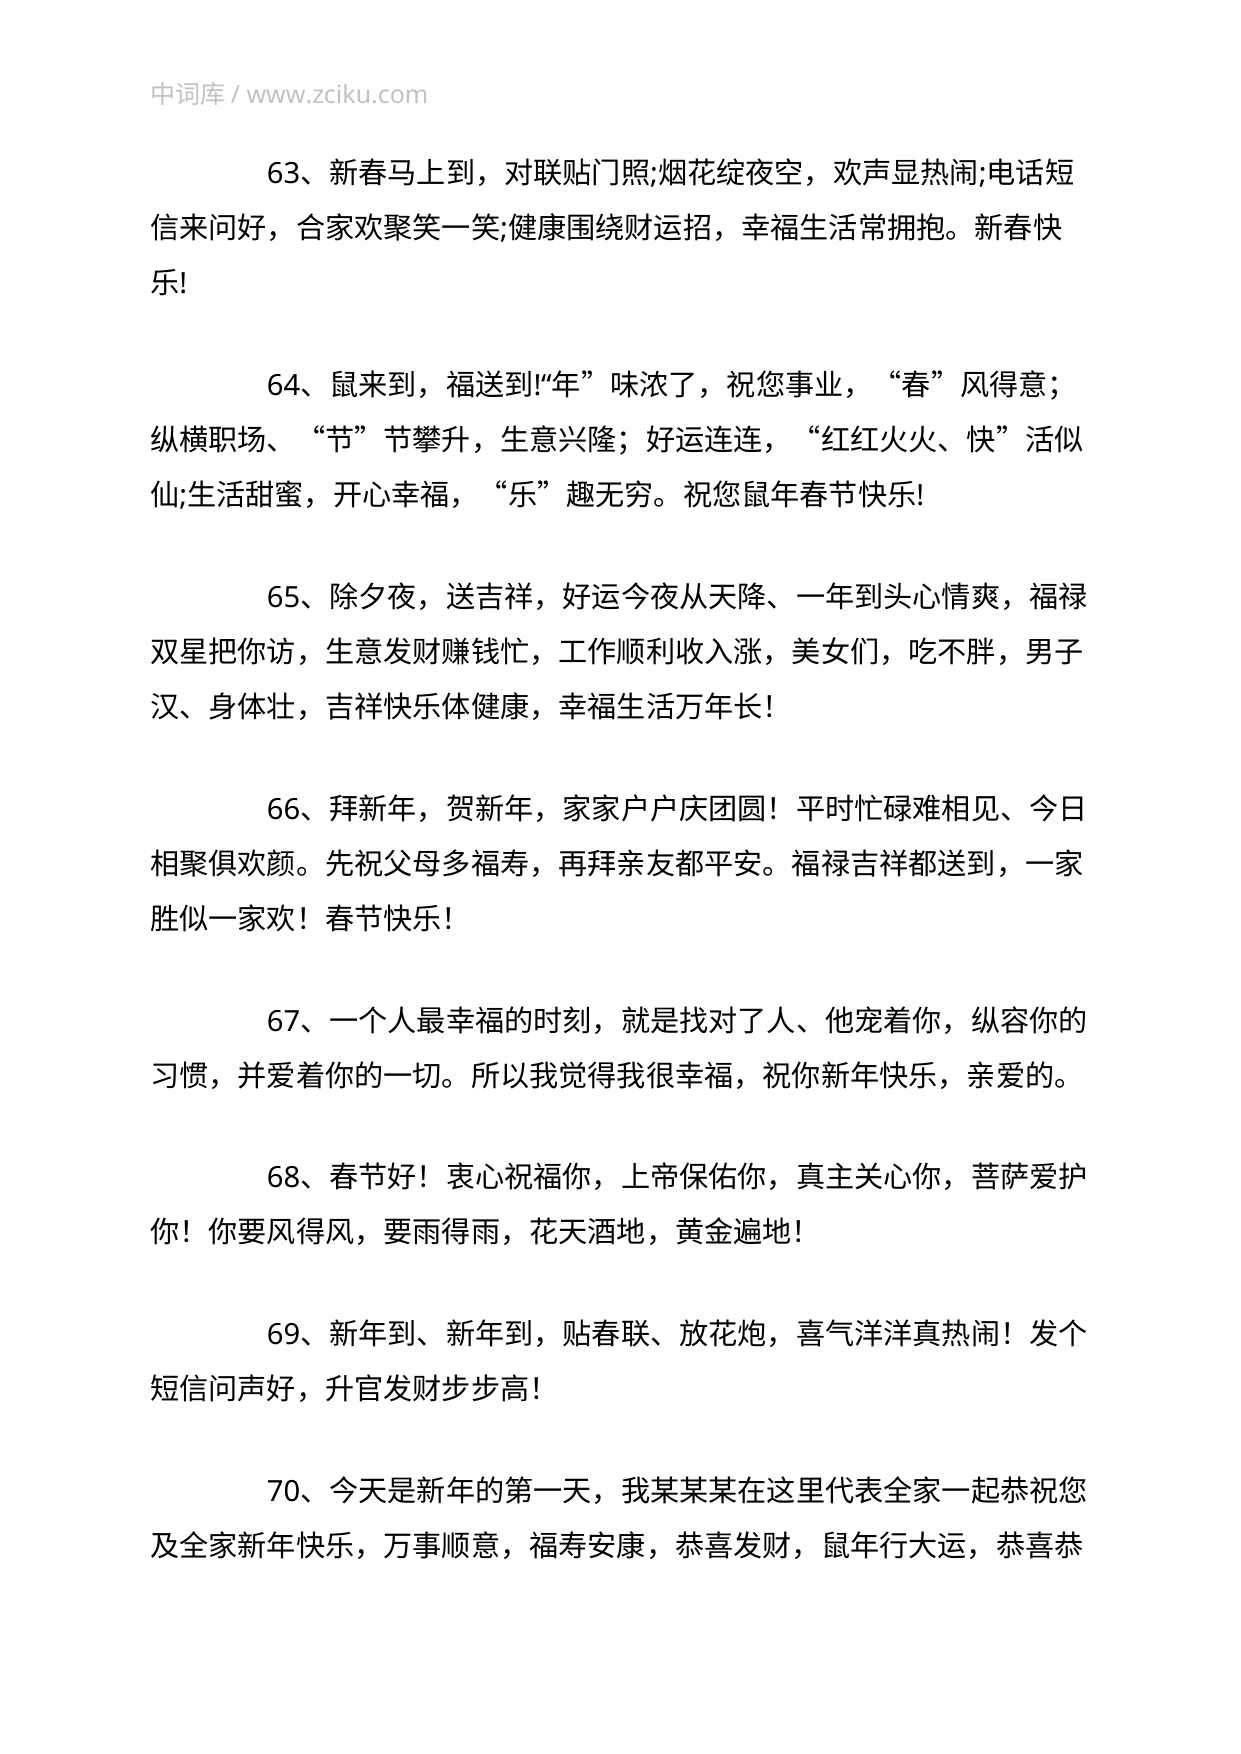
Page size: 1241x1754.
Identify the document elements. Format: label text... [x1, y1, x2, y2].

text 66、拜新年，贺新年，家家户户庆团圆！平时忙碌难相见、今日相聚俱欢颜。先祝父母多福寿，再拜亲友都平安。福禄吉祥都送到，一家胜似一家欢！春节快乐！ [150, 786, 1090, 938]
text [150, 1467, 1090, 1565]
text 67、一个人最幸福的时刻，就是找对了人、他宠着你，纵容你的习惯，并爱着你的一切。所以我觉得我很幸福，祝你新年快乐，亲爱的。 [150, 997, 1090, 1094]
text 65、除夕夜，送吉祥，好运今夜从天降、一年到头心情爽，福禄双星把你访，生意发财赚钱忙，工作顺利收入涨，美女们，吃不胖，男子汉、身体壮，吉祥快乐体健康，幸福生活万年长！ [150, 574, 1090, 726]
text 63、新春马上到，对联贴门照;烟花绽夜空，欢声显热闹;电话短信来问好，合家欢聚笑一笑;健康围绕财运招，幸福生活常拥抱。新春快乐! [150, 150, 1090, 302]
text 64、鼠来到，福送到!“年”味浓了，祝您事业，“春”风得意；纵横职场、“节”节攀升，生意兴隆；好运连连，“红红火火、快”活似仙;生活甜蜜，开心幸福，“乐”趣无穷。祝您鼠年春节快乐! [150, 362, 1090, 514]
text 69、新年到、新年到，贴春联、放花炮，喜气洋洋真热闹！发个短信问声好，升官发财步步高！ [150, 1311, 1090, 1408]
text 68、春节好！衷心祝福你，上帝保佑你，真主关心你，菩萨爱护你！你要风得风，要雨得雨，花天酒地，黄金遍地！ [150, 1154, 1090, 1251]
